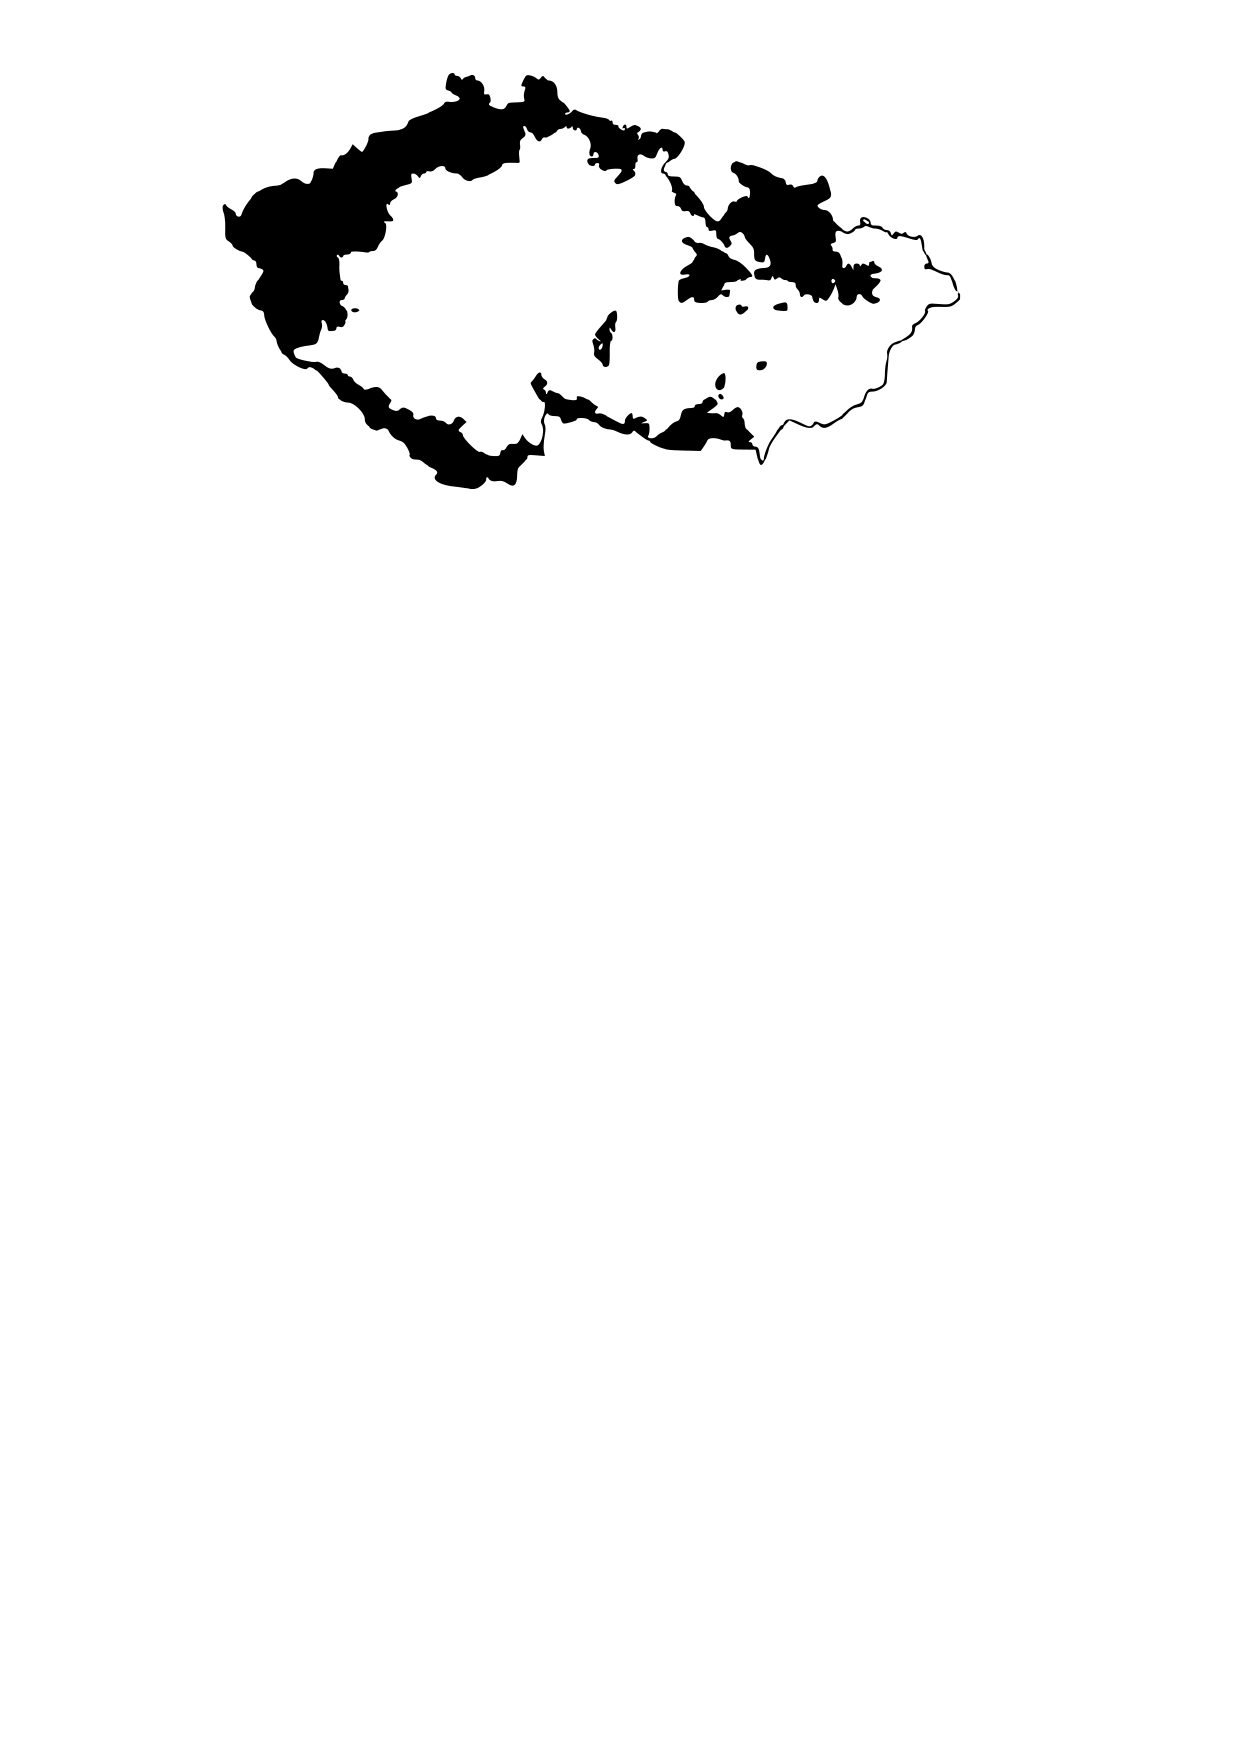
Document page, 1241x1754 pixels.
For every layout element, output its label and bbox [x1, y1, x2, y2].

picture [222, 73, 961, 489]
